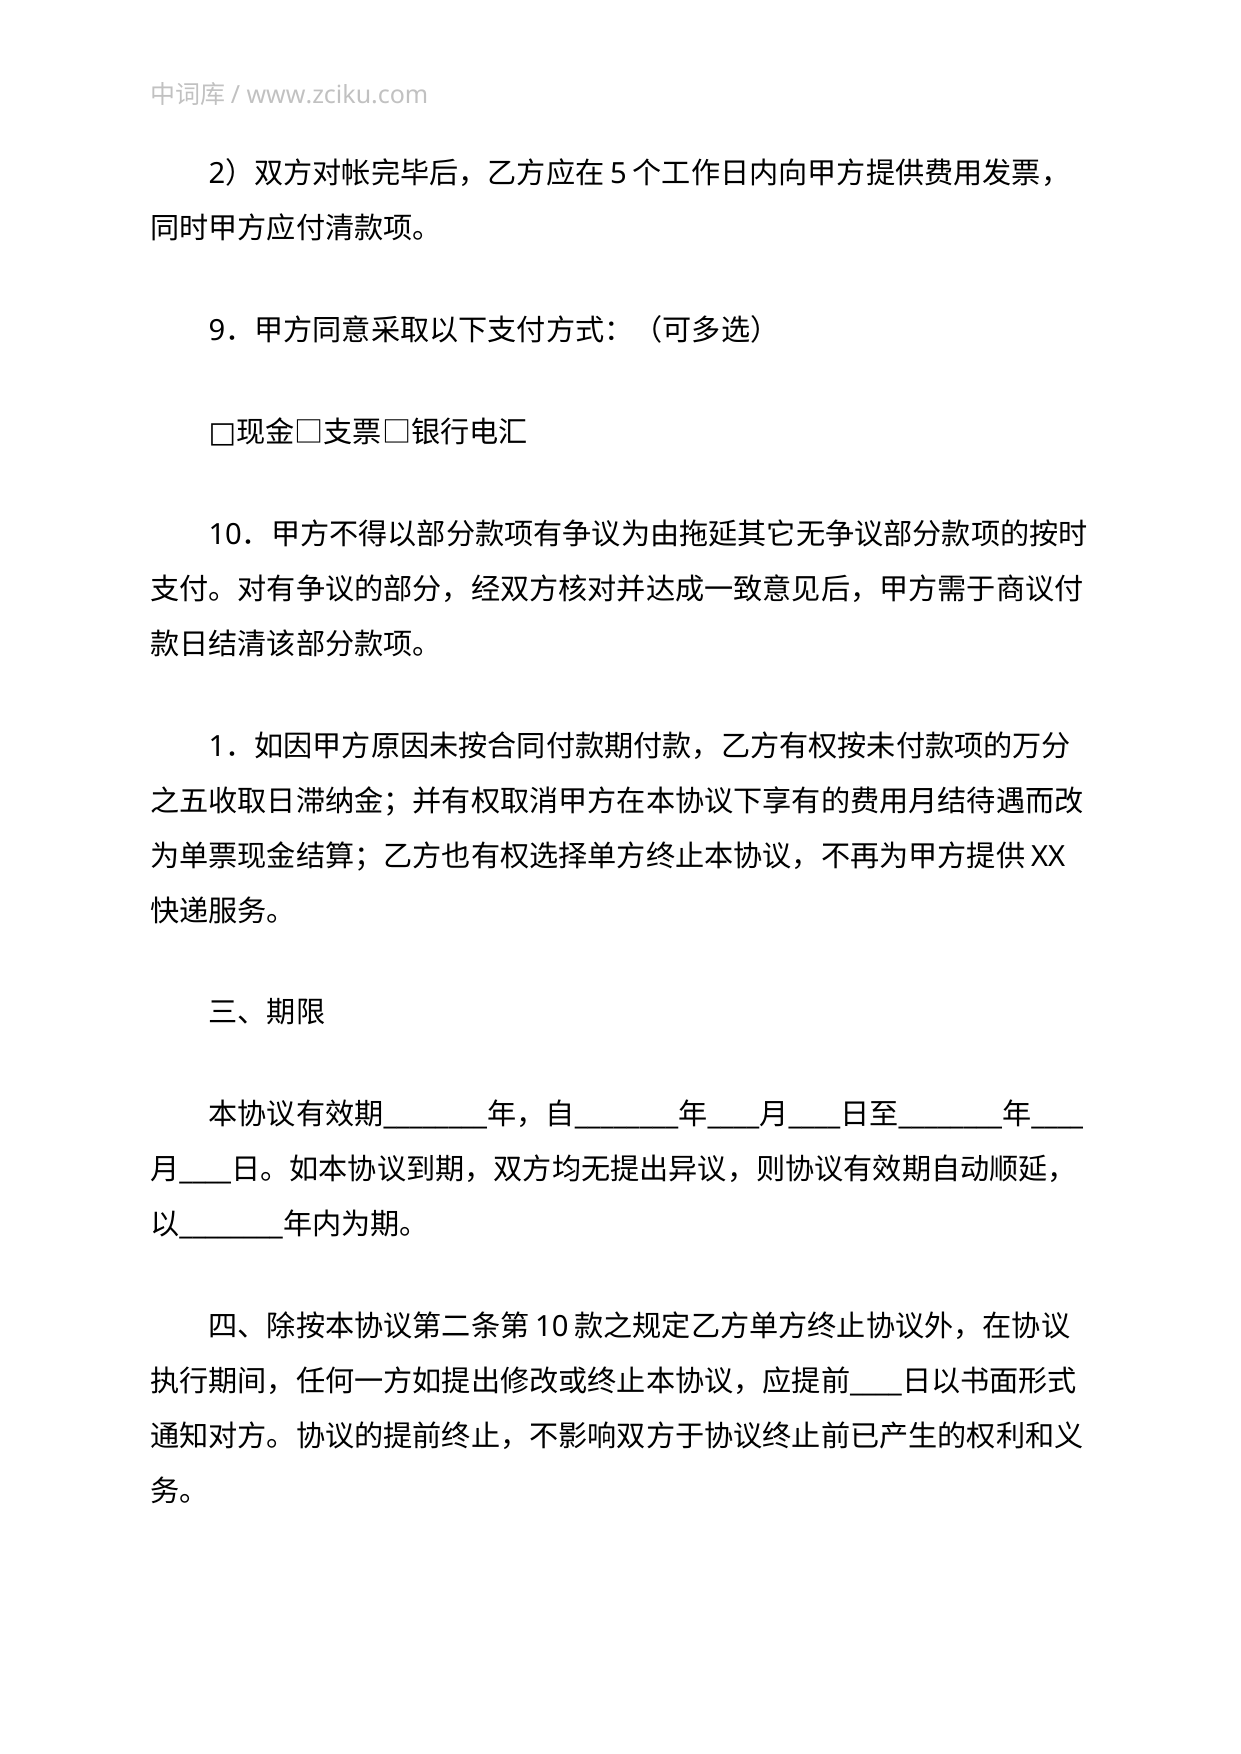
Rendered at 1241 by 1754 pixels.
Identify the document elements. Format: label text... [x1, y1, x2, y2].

text 三、期限 [150, 989, 1090, 1031]
text 1．如因甲方原因未按合同付款期付款，乙方有权按未付款项的万分之五收取日滞纳金；并有权取消甲方在本协议下享有的费用月结待遇而改为单票现金结算；乙方也有权选择单方终止本协议，不再为甲方提供XX快递服务。 [150, 722, 1090, 929]
text □现金□支票□银行电汇 [150, 409, 1090, 451]
text 2）双方对帐完毕后，乙方应在5个工作日内向甲方提供费用发票，同时甲方应付清款项。 [150, 150, 1090, 247]
text 9．甲方同意采取以下支付方式：（可多选） [150, 307, 1090, 349]
text 四、除按本协议第二条第10款之规定乙方单方终止协议外，在协议执行期间，任何一方如提出修改或终止本协议，应提前____日以书面形式通知对方。协议的提前终止，不影响双方于协议终止前已产生的权利和义务。 [150, 1303, 1090, 1510]
text 本协议有效期________年，自________年____月____日至________年____月____日。如本协议到期，双方均无提出异议，则协议有效期自动顺延，以________年内为期。 [150, 1091, 1090, 1243]
text 10．甲方不得以部分款项有争议为由拖延其它无争议部分款项的按时支付。对有争议的部分，经双方核对并达成一致意见后，甲方需于商议付款日结清该部分款项。 [150, 511, 1090, 663]
